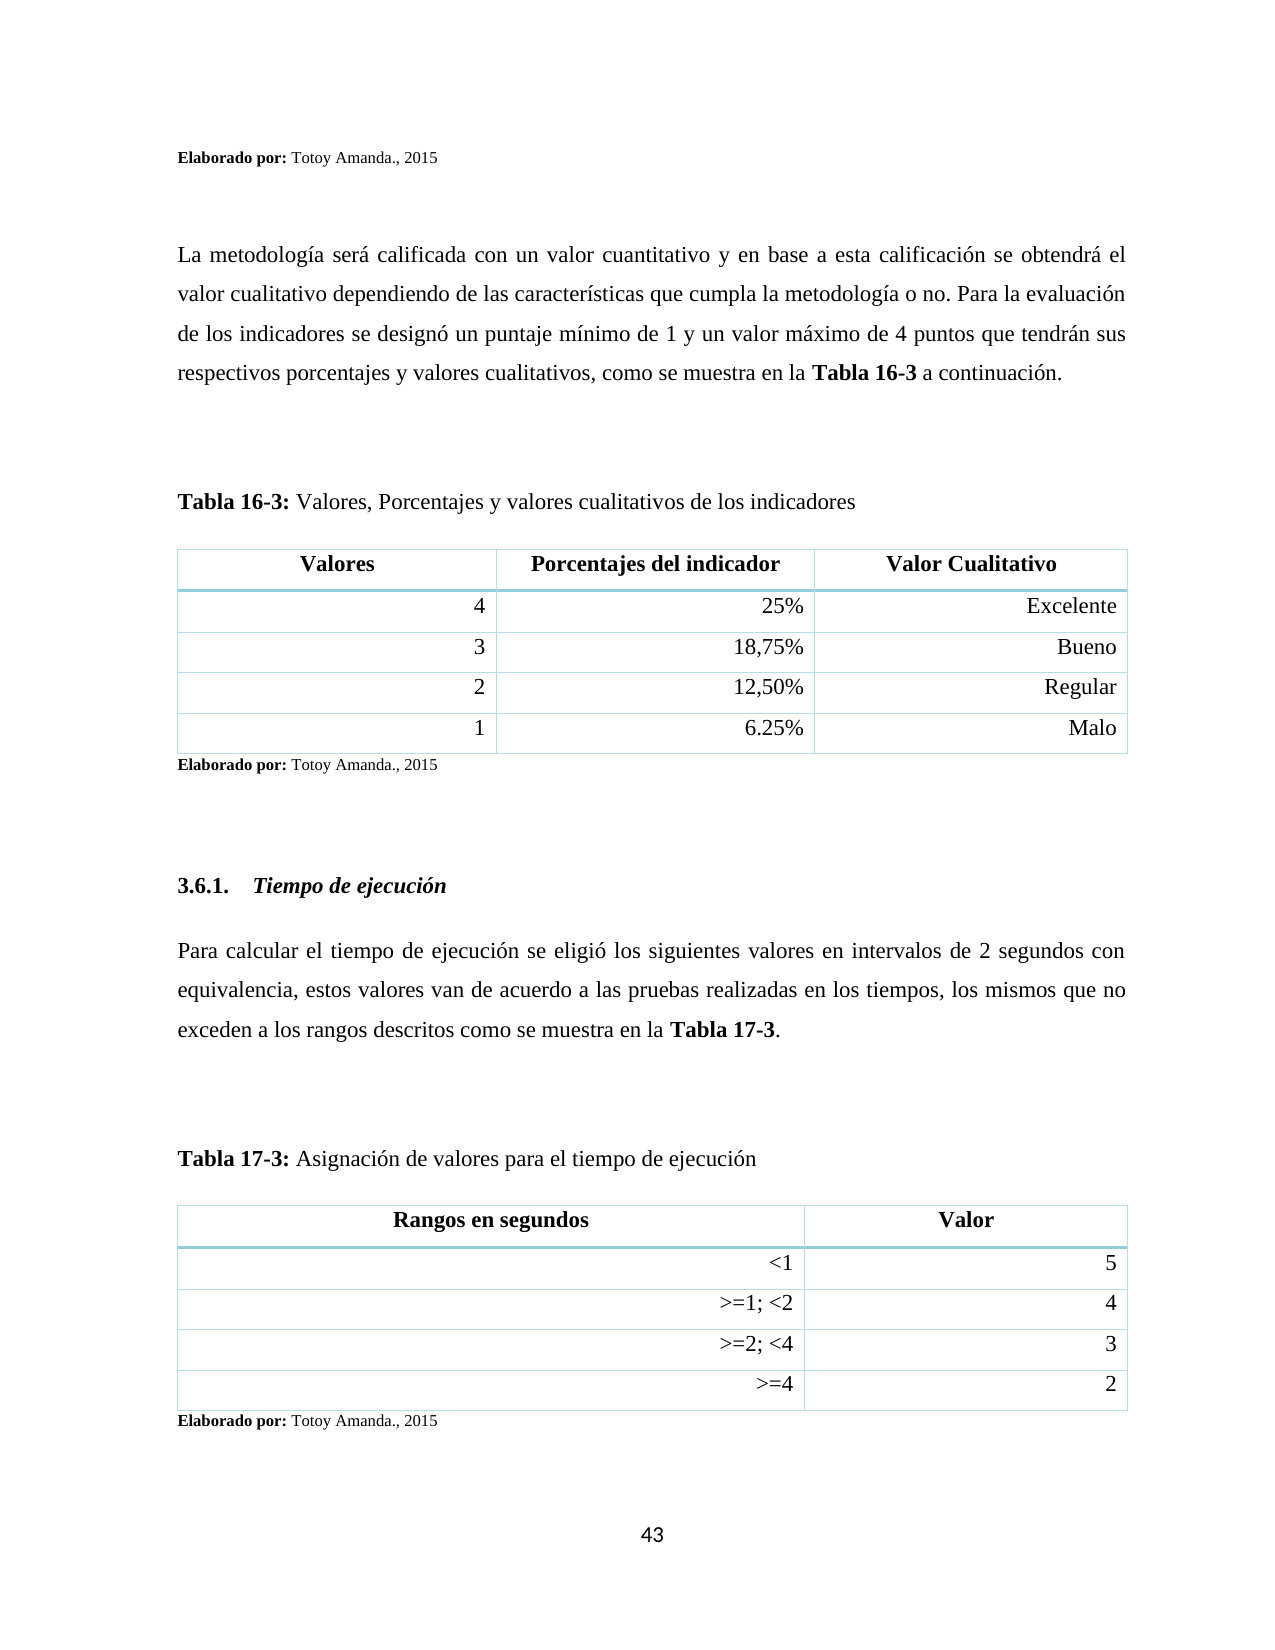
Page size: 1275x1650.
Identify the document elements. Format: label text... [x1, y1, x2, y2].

table_header Valores [178, 550, 496, 589]
text Tabla 16-3: Valores, Porcentajes y valores cualitativos de los indicadores [177, 488, 1127, 515]
table_cell 3 [178, 633, 496, 672]
table_cell Malo [815, 714, 1127, 753]
table_cell 18,75% [497, 633, 814, 672]
table_cell <1 [178, 1249, 804, 1288]
text Elaborado por: Totoy Amanda., 2015 [177, 754, 1127, 773]
table_cell 4 [178, 592, 496, 632]
table_cell 1 [178, 714, 496, 753]
table_header Valor Cualitativo [815, 550, 1127, 589]
list La metodología será calificada con un valor cuantitativo y en base a esta calificación se obtendrá el valor cualitativo dependiendo de las características que cumpla la metodología o no. Para la evaluación de los indicadores se designó un puntaje mínimo de 1 y un valor máximo de 4 puntos que tendrán sus respectivos porcentajes y valores cualitativos, como se muestra en la Tabla 16-3 a continuación. [177, 241, 1127, 386]
table_cell >=2; <4 [178, 1330, 804, 1369]
table_header Valor [805, 1206, 1127, 1246]
table_cell 25% [497, 592, 814, 632]
table_cell >=1; <2 [178, 1290, 804, 1329]
table_cell Excelente [815, 592, 1127, 632]
table_cell 2 [805, 1371, 1127, 1410]
table_cell 12,50% [497, 673, 814, 713]
subtitle Tiempo de ejecución [177, 873, 1127, 899]
table_cell 2 [178, 673, 496, 713]
table_cell 4 [805, 1290, 1127, 1329]
text Elaborado por: Totoy Amanda., 2015 [177, 1411, 1127, 1430]
table_cell 5 [805, 1249, 1127, 1288]
table_cell >=4 [178, 1371, 804, 1410]
table_header Porcentajes del indicador [497, 550, 814, 589]
table_cell 6.25% [497, 714, 814, 753]
table_cell Regular [815, 673, 1127, 713]
table_header Rangos en segundos [178, 1206, 804, 1246]
text Para calcular el tiempo de ejecución se eligió los siguientes valores en intervalos de 2 segundos con equivalencia, estos valores van de acuerdo a las pruebas realizadas en los tiempos, los mismos que no exceden a los rangos descritos como se muestra en la Tabla 17-3. [177, 937, 1127, 1042]
table_cell 3 [805, 1330, 1127, 1369]
text Tabla 17-3: Asignación de valores para el tiempo de ejecución [177, 1145, 1127, 1171]
text Elaborado por: Totoy Amanda., 2015 [177, 148, 1127, 167]
table_cell Bueno [815, 633, 1127, 672]
